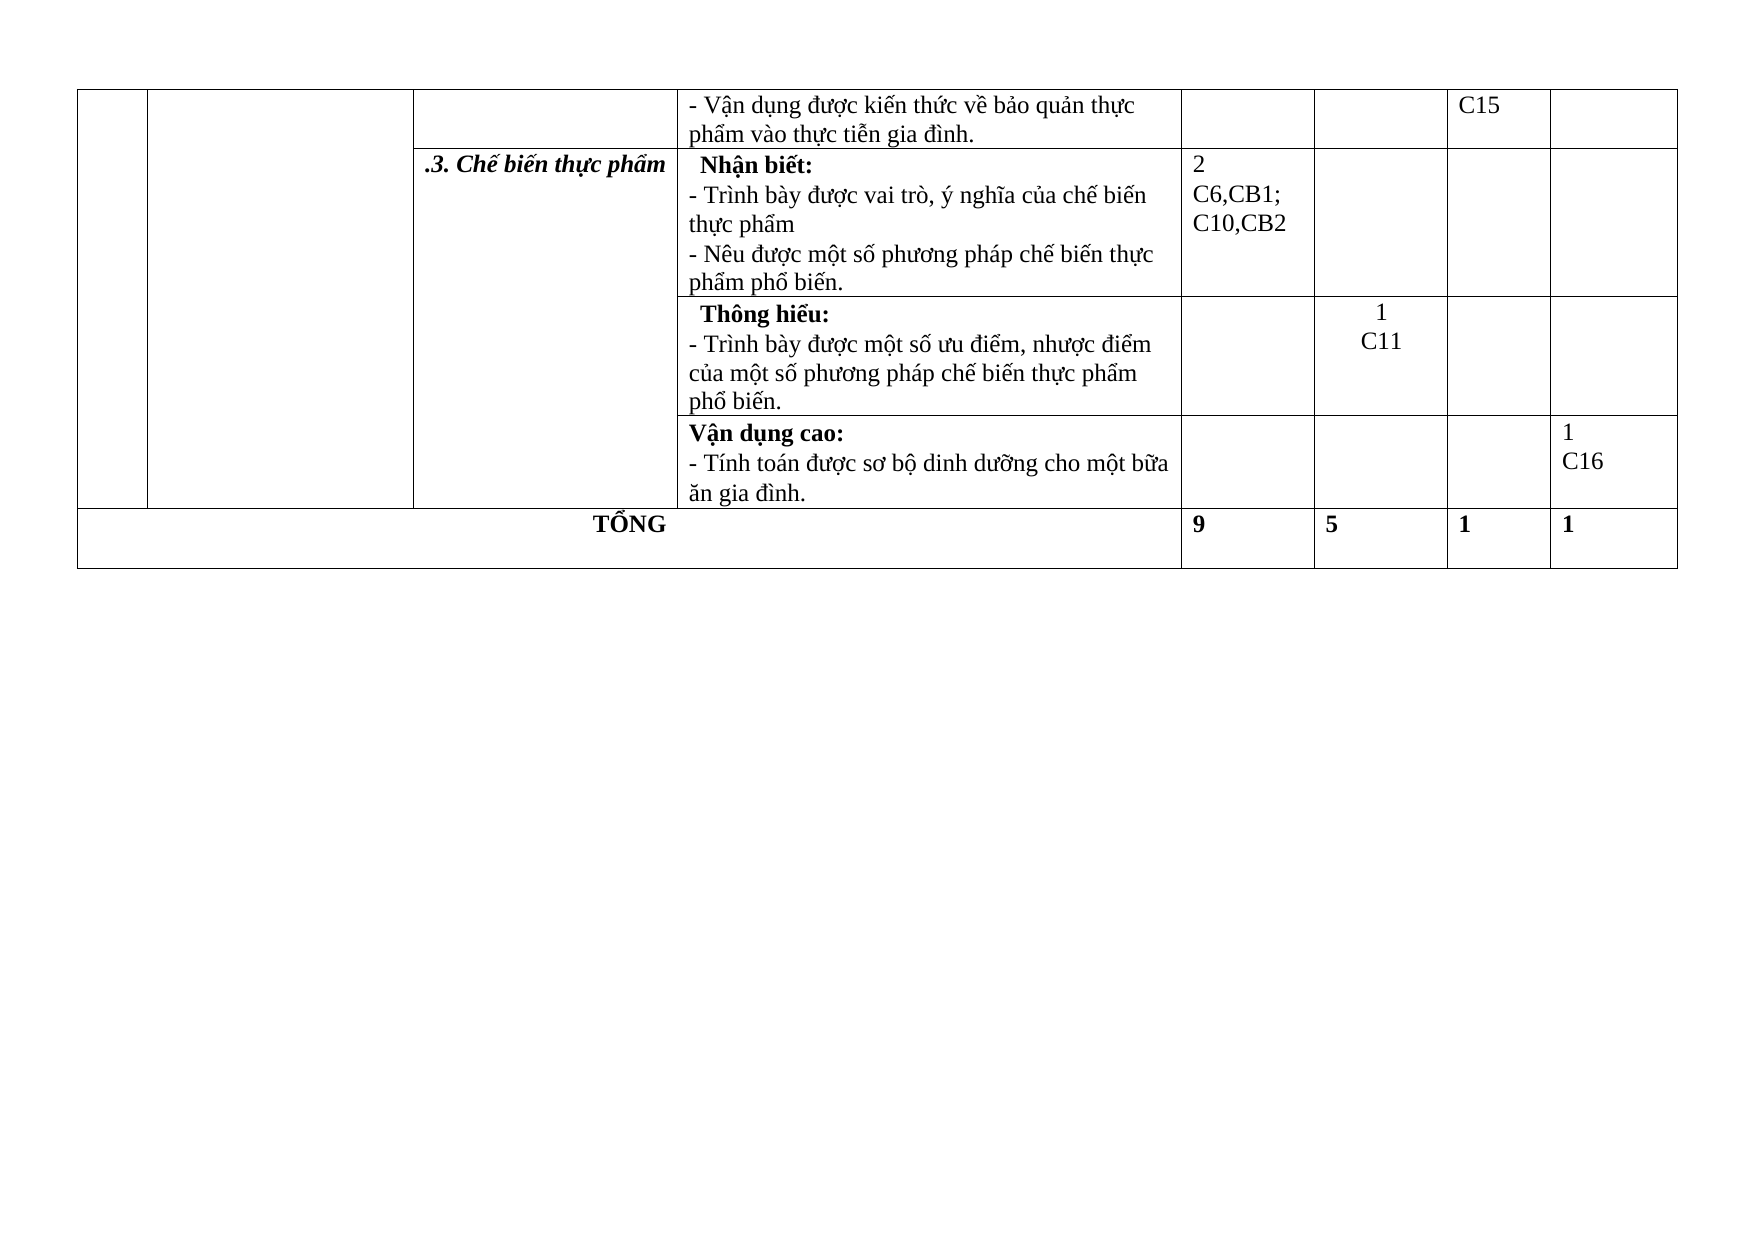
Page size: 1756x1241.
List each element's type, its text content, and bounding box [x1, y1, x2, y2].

table_cell [1182, 297, 1314, 415]
table_cell [1182, 90, 1314, 148]
table_cell [1551, 149, 1677, 296]
table_cell Nhận biết: - Trình bày được vai trò, ý nghĩa của chế biến thực phẩm - Nêu được một số phương pháp chế biến thực phẩm phổ biến. [678, 149, 1181, 296]
table_cell TỔNG [78, 509, 1181, 568]
table_cell 9 [1182, 509, 1314, 568]
table_cell 5 [1315, 509, 1447, 568]
table_cell 1 [1448, 509, 1550, 568]
table_cell 1 C11 [1315, 297, 1447, 415]
table_cell Vận dụng cao: - Tính toán được sơ bộ dinh dưỡng cho một bữa ăn gia đình. [678, 416, 1181, 508]
table_cell 1 C15 [1448, 90, 1550, 148]
table_cell [1448, 149, 1550, 296]
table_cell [678, 90, 1181, 148]
table_cell [1315, 90, 1447, 148]
table_cell [1448, 297, 1550, 415]
table_cell [1448, 416, 1550, 508]
table_cell 1 [1551, 509, 1677, 568]
table_cell [1182, 416, 1314, 508]
table_cell [1315, 416, 1447, 508]
table_cell [1551, 90, 1677, 148]
table_cell .3. Chế biến thực phẩm [414, 149, 677, 508]
table_cell 1 C16 [1551, 416, 1677, 508]
table_cell 2 C6,CB1; C10,CB2 [1182, 149, 1314, 296]
table_cell Thông hiểu: - Trình bày được một số ưu điểm, nhược điểm của một số phương pháp chế biến thực phẩm phổ biến. [678, 297, 1181, 415]
table_cell [1551, 297, 1677, 415]
table_cell [1315, 149, 1447, 296]
